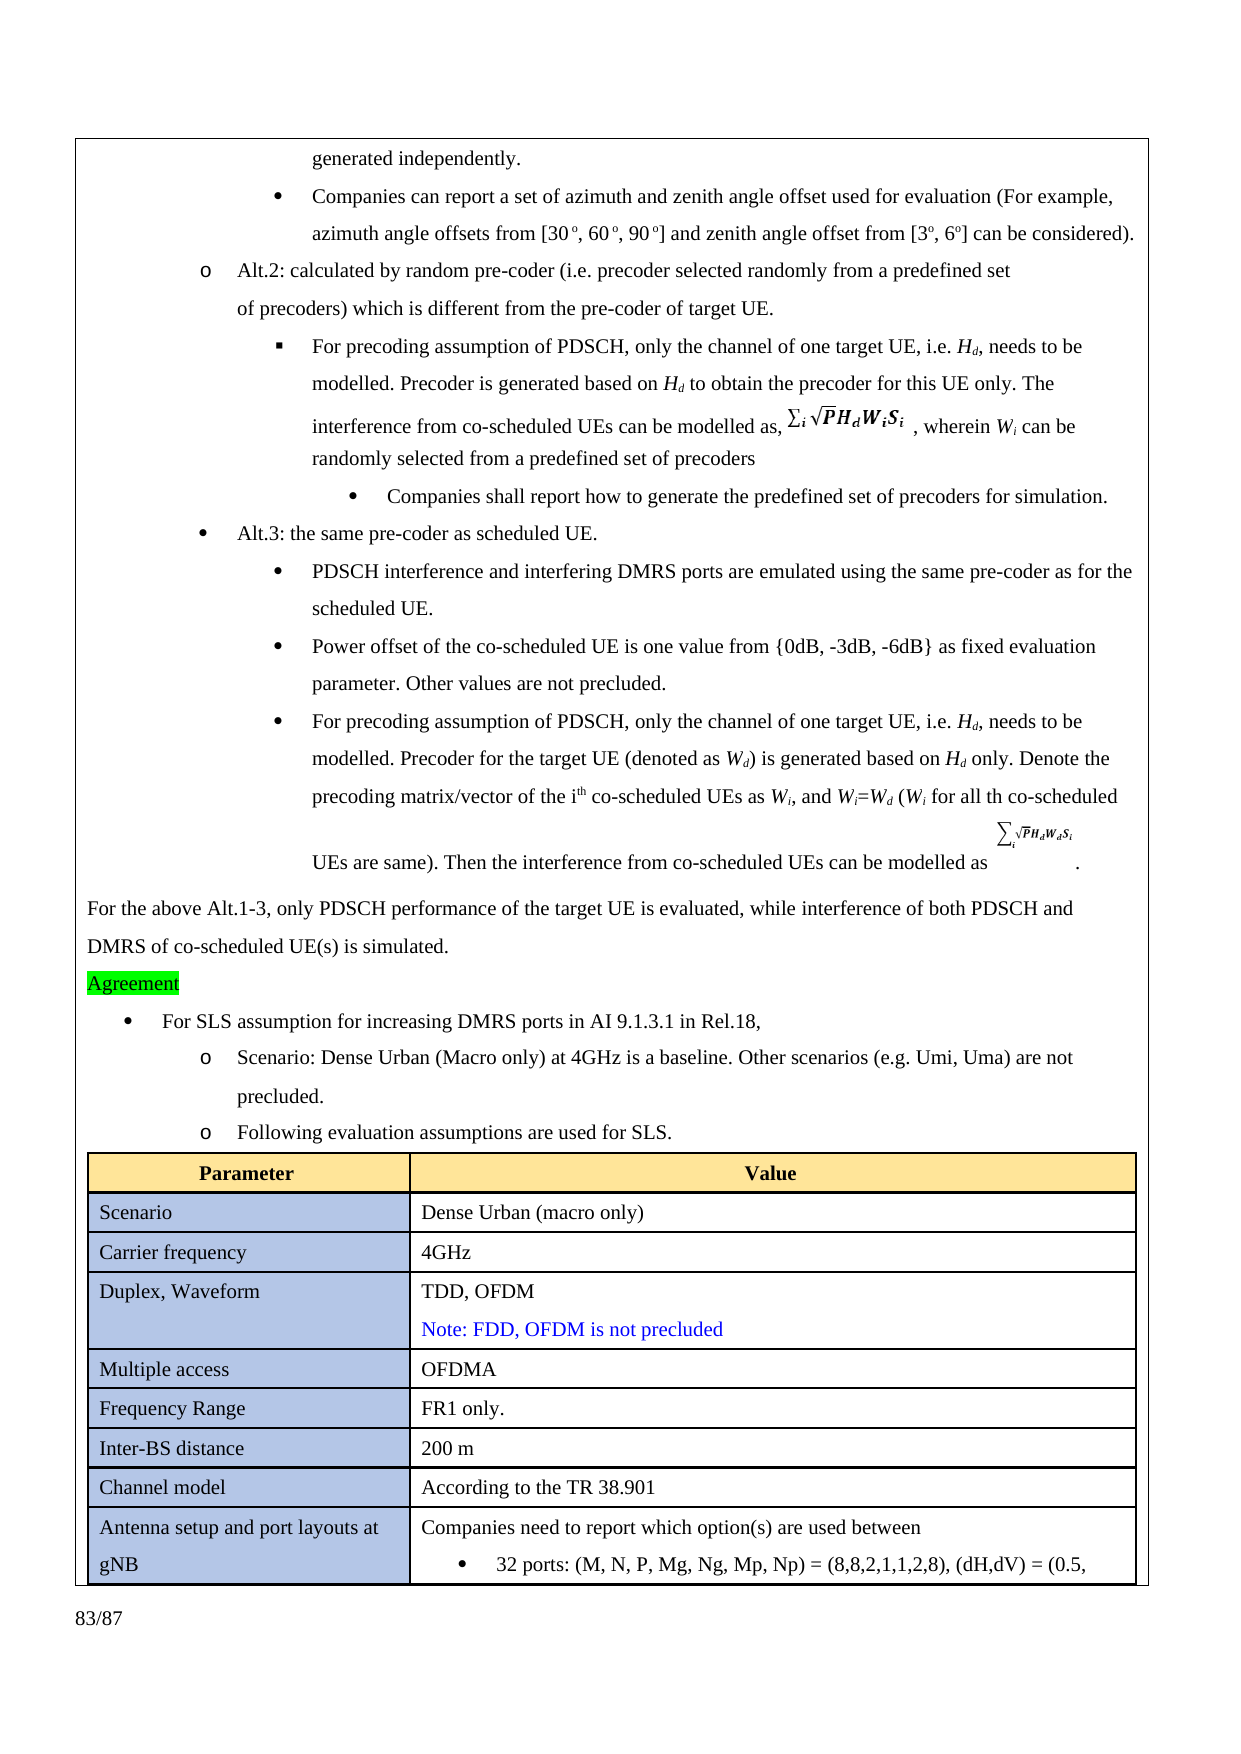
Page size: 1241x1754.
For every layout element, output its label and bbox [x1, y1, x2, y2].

table_header [76, 139, 1148, 1585]
picture [993, 814, 1075, 854]
picture [787, 401, 913, 434]
